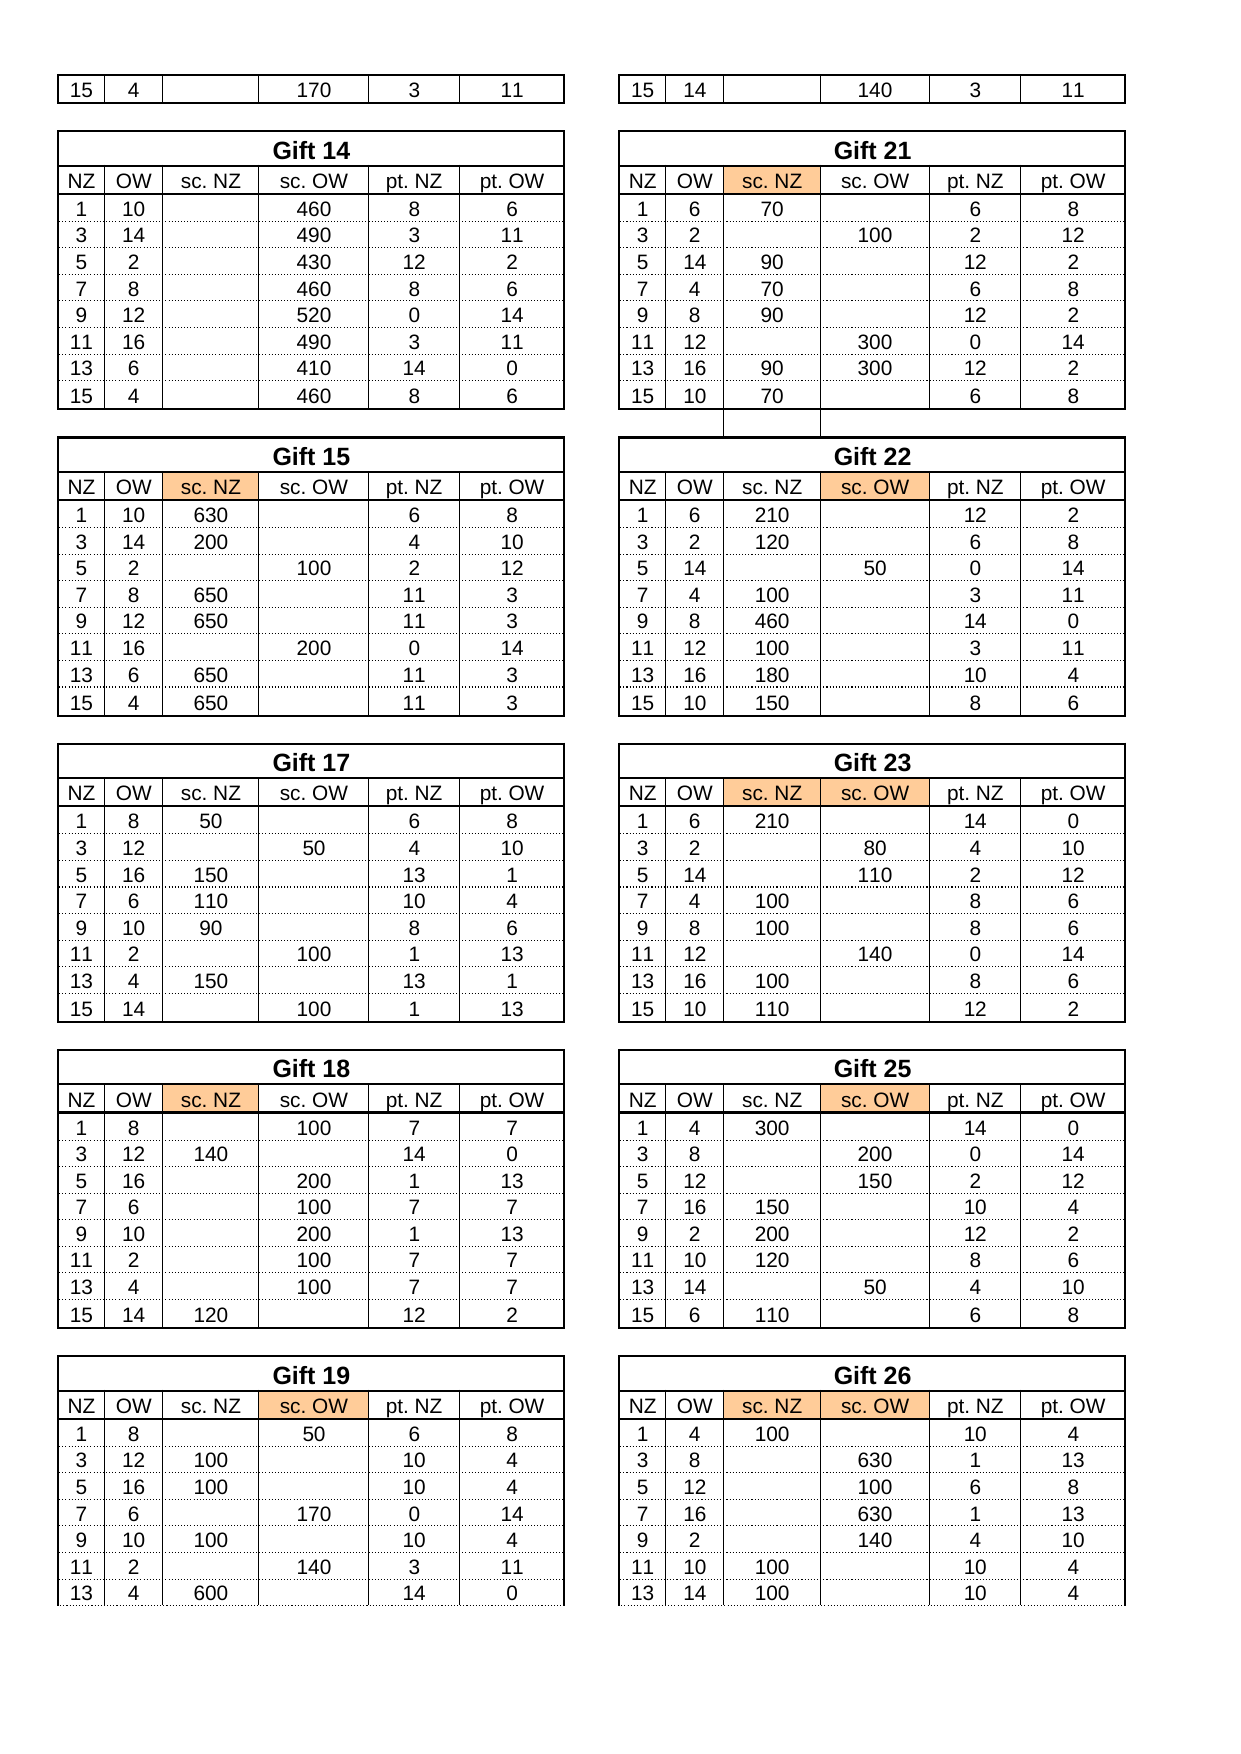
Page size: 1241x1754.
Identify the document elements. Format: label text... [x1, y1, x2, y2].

table_cell sc. NZ [724, 1392, 820, 1418]
table_cell 1 [620, 807, 665, 833]
table_cell 50 [163, 807, 258, 833]
table_cell 110 [821, 860, 929, 886]
table_cell Gift 18 [59, 1051, 563, 1083]
table_cell pt. NZ [930, 473, 1020, 499]
table_cell 14 [1021, 940, 1124, 966]
table_cell 3 [620, 221, 665, 247]
table_cell [821, 686, 929, 714]
table_cell 5 [59, 247, 104, 274]
table_cell 14 [369, 1140, 459, 1166]
table_cell [821, 410, 929, 436]
table_cell 1 [369, 1219, 459, 1246]
table_cell 2 [666, 833, 723, 860]
table_cell 8 [666, 300, 723, 327]
table_cell 630 [163, 501, 258, 527]
table_cell 12 [666, 327, 723, 353]
table_cell 3 [930, 76, 1020, 102]
table_cell 10 [105, 1525, 162, 1552]
table_cell [259, 410, 368, 436]
table_cell 210 [724, 807, 820, 833]
table_cell 10 [1021, 833, 1124, 860]
table_cell 11 [460, 1552, 563, 1578]
table_cell 3 [930, 580, 1020, 607]
table_cell 14 [930, 607, 1020, 633]
table_cell 7 [460, 1193, 563, 1219]
table_cell 13 [460, 940, 563, 966]
table_cell [163, 1499, 258, 1525]
table_cell 4 [105, 380, 162, 408]
table_cell [259, 527, 368, 553]
table_cell 4 [1021, 1579, 1124, 1605]
table_cell 3 [369, 221, 459, 247]
table_cell 3 [369, 1552, 459, 1578]
table_cell sc. OW [259, 167, 368, 193]
table_cell 6 [369, 807, 459, 833]
table_cell 14 [460, 633, 563, 660]
table_cell 12 [369, 247, 459, 274]
table_cell 90 [163, 913, 258, 939]
table_cell 12 [930, 354, 1020, 380]
table_cell 6 [105, 354, 162, 380]
table_cell [821, 1246, 929, 1272]
table_cell sc. NZ [163, 1085, 258, 1111]
table_cell 0 [930, 1140, 1020, 1166]
table_cell 13 [369, 966, 459, 993]
table_cell 50 [821, 554, 929, 580]
table_cell 1 [369, 993, 459, 1021]
table_cell 100 [821, 221, 929, 247]
table_cell 7 [369, 1114, 459, 1139]
table_cell 11 [620, 633, 665, 660]
table_cell 11 [369, 660, 459, 686]
table_cell 10 [460, 527, 563, 553]
table_cell [821, 527, 929, 553]
table_cell 13 [369, 860, 459, 886]
table_cell 14 [666, 860, 723, 886]
table_cell 7 [620, 886, 665, 913]
table_cell [665, 717, 724, 743]
table_cell 6 [1021, 1246, 1124, 1272]
table_cell [820, 717, 929, 743]
table_cell 12 [1021, 221, 1124, 247]
table_cell pt. OW [1021, 1085, 1124, 1111]
table_cell OW [666, 779, 723, 805]
table_cell [821, 1420, 929, 1446]
table_cell 460 [724, 607, 820, 633]
table_cell [821, 1299, 929, 1327]
table_cell 16 [666, 1499, 723, 1525]
table_cell 120 [724, 527, 820, 553]
table_cell 50 [259, 1420, 368, 1446]
table_cell 6 [105, 660, 162, 686]
table_cell 11 [460, 221, 563, 247]
table_cell 11 [620, 327, 665, 353]
table_cell 12 [1021, 1166, 1124, 1193]
table_cell 14 [460, 300, 563, 327]
table_cell 0 [369, 633, 459, 660]
table_cell 8 [1021, 274, 1124, 300]
table_cell 2 [460, 247, 563, 274]
table_cell 5 [59, 860, 104, 886]
table_cell 12 [930, 1219, 1020, 1246]
table_cell 9 [620, 1525, 665, 1552]
table_cell 7 [59, 1193, 104, 1219]
table_cell 8 [460, 501, 563, 527]
table_cell pt. OW [1021, 167, 1124, 193]
table_cell [259, 807, 368, 833]
table_cell 200 [259, 1219, 368, 1246]
table_cell NZ [59, 1085, 104, 1111]
table_cell 12 [105, 1446, 162, 1472]
table_cell 8 [369, 913, 459, 939]
table_cell 6 [930, 527, 1020, 553]
table_cell 300 [724, 1114, 820, 1139]
table_cell 600 [163, 1579, 258, 1605]
table_cell 8 [1021, 195, 1124, 221]
table_cell [724, 104, 820, 130]
table_cell 3 [460, 607, 563, 633]
table_cell 7 [369, 1272, 459, 1299]
table_cell 9 [59, 300, 104, 327]
table_cell [724, 1272, 820, 1299]
table_cell [163, 247, 258, 274]
table_cell 14 [930, 1114, 1020, 1139]
table_cell [369, 1329, 459, 1355]
table_cell 3 [369, 327, 459, 353]
table_cell 14 [369, 1579, 459, 1605]
table_cell [369, 410, 459, 436]
table_cell [163, 1219, 258, 1246]
table_cell 6 [460, 195, 563, 221]
table_cell 9 [59, 607, 104, 633]
table_cell [163, 1114, 258, 1139]
table_cell 1 [930, 1499, 1020, 1525]
table_cell 0 [460, 1140, 563, 1166]
table_cell 5 [620, 1472, 665, 1499]
table_cell 11 [59, 1552, 104, 1578]
table_cell NZ [620, 473, 665, 499]
table_cell [665, 1329, 724, 1355]
table_cell [259, 1023, 368, 1049]
table_cell 8 [930, 966, 1020, 993]
table_cell 2 [1021, 501, 1124, 527]
table_cell 16 [105, 633, 162, 660]
table_cell 12 [105, 1140, 162, 1166]
table_cell [58, 104, 104, 130]
table_cell [724, 327, 820, 353]
table_cell 3 [59, 833, 104, 860]
table_cell 7 [620, 580, 665, 607]
table_cell 4 [460, 886, 563, 913]
table_cell [821, 195, 929, 221]
table_cell 15 [620, 76, 665, 102]
table_cell 150 [724, 1193, 820, 1219]
table_cell 2 [105, 554, 162, 580]
table_cell [930, 410, 1021, 436]
table_cell [163, 833, 258, 860]
table_cell [163, 1552, 258, 1578]
table_cell 13 [59, 354, 104, 380]
table_cell [821, 1219, 929, 1246]
table_cell 100 [724, 580, 820, 607]
table_cell 10 [666, 686, 723, 714]
table_cell 2 [1021, 993, 1124, 1021]
table_cell sc. OW [259, 473, 368, 499]
table_cell [821, 580, 929, 607]
table_cell [619, 410, 665, 436]
table_cell Gift 19 [59, 1357, 563, 1389]
table_cell 7 [620, 1193, 665, 1219]
table_cell 15 [620, 686, 665, 714]
table_cell 2 [930, 221, 1020, 247]
table_cell 2 [1021, 247, 1124, 274]
table_cell NZ [59, 167, 104, 193]
table_cell [163, 554, 258, 580]
table_cell pt. NZ [930, 167, 1020, 193]
table_cell 3 [620, 527, 665, 553]
table_cell 10 [369, 1446, 459, 1472]
table_cell 8 [930, 886, 1020, 913]
table_cell 12 [930, 993, 1020, 1021]
table_cell 9 [59, 913, 104, 939]
table_cell [724, 1329, 820, 1355]
table_cell [163, 1420, 258, 1446]
table_cell 2 [105, 1246, 162, 1272]
table_cell 11 [369, 607, 459, 633]
table_cell pt. NZ [369, 1392, 459, 1418]
table_cell 6 [666, 807, 723, 833]
table_cell 90 [724, 247, 820, 274]
table_cell [259, 1329, 368, 1355]
table_cell 3 [620, 833, 665, 860]
table_cell 11 [1021, 633, 1124, 660]
table_cell [163, 354, 258, 380]
table_cell [163, 1329, 259, 1355]
table_cell [104, 104, 162, 130]
table_cell 15 [620, 1299, 665, 1327]
table_cell 100 [821, 1472, 929, 1499]
table_cell 6 [460, 380, 563, 408]
table_cell pt. NZ [930, 779, 1020, 805]
table_cell [724, 1446, 820, 1472]
table_cell [460, 104, 564, 130]
table_cell [259, 1472, 368, 1499]
table_cell 6 [369, 1420, 459, 1446]
table_cell OW [105, 473, 162, 499]
table_cell pt. NZ [369, 473, 459, 499]
table_cell OW [666, 473, 723, 499]
table_cell 1 [460, 966, 563, 993]
table_cell 8 [930, 1246, 1020, 1272]
table_cell [821, 1114, 929, 1139]
table_cell 12 [105, 300, 162, 327]
table_cell 11 [1021, 76, 1124, 102]
table_cell 300 [821, 354, 929, 380]
table_cell 6 [930, 380, 1020, 408]
table_cell 2 [105, 247, 162, 274]
table_cell [259, 501, 368, 527]
table_cell 13 [1021, 1446, 1124, 1472]
table_cell 14 [1021, 554, 1124, 580]
table_cell sc. OW [259, 1392, 368, 1418]
table_cell 430 [259, 247, 368, 274]
table_cell [369, 717, 459, 743]
table_cell [724, 221, 820, 247]
table_cell 14 [1021, 327, 1124, 353]
table_cell 14 [105, 993, 162, 1021]
table_cell 90 [724, 354, 820, 380]
table_cell 9 [620, 300, 665, 327]
table_cell 2 [460, 1299, 563, 1327]
table_cell 6 [666, 195, 723, 221]
table_cell 100 [724, 1552, 820, 1578]
table_cell 14 [666, 76, 723, 102]
table_cell 11 [59, 940, 104, 966]
table_cell 4 [666, 886, 723, 913]
table_cell 11 [620, 1552, 665, 1578]
table_cell 8 [105, 807, 162, 833]
table_cell 110 [724, 993, 820, 1021]
table_cell 0 [930, 554, 1020, 580]
table_cell [1021, 1023, 1125, 1049]
table_cell [259, 886, 368, 913]
table_cell 13 [460, 993, 563, 1021]
table_cell 12 [369, 1299, 459, 1327]
table_cell 70 [724, 195, 820, 221]
table_cell [163, 1166, 258, 1193]
table_cell 410 [259, 354, 368, 380]
table_cell 6 [460, 274, 563, 300]
table_cell 100 [259, 1246, 368, 1272]
table_cell 9 [620, 607, 665, 633]
table_cell 90 [724, 300, 820, 327]
table_cell 50 [821, 1272, 929, 1299]
table_cell [619, 104, 665, 130]
table_cell [821, 633, 929, 660]
table_cell [259, 1140, 368, 1166]
table_cell sc. OW [821, 167, 929, 193]
table_cell NZ [620, 167, 665, 193]
table_cell 12 [930, 501, 1020, 527]
table_cell [163, 327, 258, 353]
table_cell [163, 940, 258, 966]
table_cell [1021, 104, 1125, 130]
table_cell 12 [460, 554, 563, 580]
table_cell 11 [369, 686, 459, 714]
table_cell 4 [460, 1525, 563, 1552]
table_cell 210 [724, 501, 820, 527]
table_cell 8 [460, 1420, 563, 1446]
table_cell 7 [460, 1246, 563, 1272]
table_cell [724, 833, 820, 860]
table_cell sc. OW [259, 1085, 368, 1111]
table_cell Gift 23 [620, 745, 1124, 777]
table_cell [619, 717, 665, 743]
table_cell 14 [666, 554, 723, 580]
table_cell 7 [59, 580, 104, 607]
table_cell [369, 104, 459, 130]
table_cell 630 [821, 1446, 929, 1472]
table_cell 1 [620, 1420, 665, 1446]
table_cell NZ [59, 473, 104, 499]
table_cell 10 [666, 1552, 723, 1578]
table_cell pt. OW [460, 779, 563, 805]
table_cell 100 [724, 966, 820, 993]
table_cell 650 [163, 580, 258, 607]
table_cell NZ [59, 779, 104, 805]
table_cell 4 [460, 1472, 563, 1499]
table_cell 460 [259, 274, 368, 300]
table_cell 4 [105, 1272, 162, 1299]
table_cell 140 [259, 1552, 368, 1578]
table_cell 10 [369, 1525, 459, 1552]
table_cell 11 [620, 1246, 665, 1272]
table_cell 490 [259, 221, 368, 247]
table_cell 520 [259, 300, 368, 327]
table_cell [163, 104, 259, 130]
table_cell 12 [105, 607, 162, 633]
table_cell 6 [930, 274, 1020, 300]
table_cell sc. NZ [163, 779, 258, 805]
table_cell 150 [821, 1166, 929, 1193]
table_cell 15 [59, 76, 104, 102]
table_cell [259, 1525, 368, 1552]
table_cell 1 [620, 501, 665, 527]
table_cell [821, 1579, 929, 1605]
table_cell 10 [369, 1472, 459, 1499]
table_cell 16 [666, 1193, 723, 1219]
table_cell [58, 1023, 104, 1049]
table_cell 4 [930, 1272, 1020, 1299]
table_cell sc. OW [821, 1392, 929, 1418]
table_cell 100 [259, 554, 368, 580]
table_cell 13 [460, 1219, 563, 1246]
table_cell 15 [59, 1299, 104, 1327]
table_cell 13 [620, 966, 665, 993]
table_cell 8 [930, 913, 1020, 939]
table_cell Gift 22 [620, 439, 1124, 471]
table_cell 150 [163, 966, 258, 993]
table_cell 1 [369, 1166, 459, 1193]
table_cell 110 [724, 1299, 820, 1327]
table_cell 14 [105, 527, 162, 553]
table_cell [163, 1246, 258, 1272]
table_cell [724, 1472, 820, 1499]
table_cell pt. NZ [369, 779, 459, 805]
table_cell [821, 966, 929, 993]
table_cell 16 [105, 860, 162, 886]
table_cell 11 [460, 76, 563, 102]
table_cell pt. OW [460, 473, 563, 499]
table_cell 5 [59, 1166, 104, 1193]
table_cell [724, 76, 820, 102]
table_cell 650 [163, 660, 258, 686]
table_cell [724, 717, 820, 743]
table_cell [930, 1023, 1021, 1049]
table_cell 6 [369, 501, 459, 527]
table_cell 5 [59, 554, 104, 580]
table_cell 8 [460, 807, 563, 833]
table_cell [163, 300, 258, 327]
table_cell 200 [259, 633, 368, 660]
table_cell 2 [1021, 354, 1124, 380]
table_cell 100 [724, 913, 820, 939]
table_cell 0 [930, 940, 1020, 966]
table_cell [104, 1329, 162, 1355]
table_cell 8 [369, 195, 459, 221]
table_cell 4 [105, 1579, 162, 1605]
table_cell 11 [59, 1246, 104, 1272]
table_cell [259, 1299, 368, 1327]
table_cell 100 [259, 940, 368, 966]
table_cell [259, 717, 368, 743]
table_cell sc. NZ [724, 1085, 820, 1111]
table_cell 6 [1021, 886, 1124, 913]
table_cell 170 [259, 76, 368, 102]
table_cell 5 [620, 247, 665, 274]
table_cell 4 [1021, 1420, 1124, 1446]
table_cell 3 [59, 527, 104, 553]
table_cell [821, 1552, 929, 1578]
table_cell 13 [620, 660, 665, 686]
table_cell 2 [369, 554, 459, 580]
table_cell pt. OW [1021, 779, 1124, 805]
table_cell [1021, 1329, 1125, 1355]
table_cell [821, 1193, 929, 1219]
table_cell 180 [724, 660, 820, 686]
table_cell [259, 913, 368, 939]
table_cell 10 [930, 1552, 1020, 1578]
table_cell [821, 607, 929, 633]
table_cell 1 [369, 940, 459, 966]
table_cell 11 [460, 327, 563, 353]
table_cell [821, 807, 929, 833]
table_cell 8 [666, 1140, 723, 1166]
table_cell 8 [105, 580, 162, 607]
table_cell 10 [930, 660, 1020, 686]
table_cell 12 [666, 1166, 723, 1193]
table_cell NZ [620, 1085, 665, 1111]
table_cell [724, 554, 820, 580]
table_cell 1 [59, 807, 104, 833]
table_cell 4 [460, 1446, 563, 1472]
table_cell 2 [930, 860, 1020, 886]
table_cell 11 [369, 580, 459, 607]
table_cell pt. NZ [930, 1085, 1020, 1111]
table_cell 14 [930, 807, 1020, 833]
table_cell [724, 940, 820, 966]
table_cell [259, 607, 368, 633]
table_cell 50 [259, 833, 368, 860]
table_cell [1021, 717, 1125, 743]
table_cell 6 [105, 886, 162, 913]
table_cell 630 [821, 1499, 929, 1525]
table_cell [619, 1329, 665, 1355]
table_cell 1 [620, 1114, 665, 1139]
table_cell [724, 1023, 820, 1049]
table_cell 100 [163, 1525, 258, 1552]
table_cell Gift 17 [59, 745, 563, 777]
table_cell 100 [259, 1193, 368, 1219]
table_cell 15 [59, 380, 104, 408]
table_cell 6 [930, 1472, 1020, 1499]
table_cell 140 [821, 940, 929, 966]
table_cell 0 [1021, 607, 1124, 633]
table_cell 11 [59, 633, 104, 660]
table_cell [163, 1193, 258, 1219]
table_cell 10 [105, 195, 162, 221]
table_cell [665, 104, 724, 130]
table_cell 10 [1021, 1525, 1124, 1552]
table_cell 12 [1021, 860, 1124, 886]
table_cell [58, 410, 104, 436]
table_cell 8 [1021, 380, 1124, 408]
table_cell 14 [105, 221, 162, 247]
table_cell 3 [460, 686, 563, 714]
table_cell 2 [666, 1219, 723, 1246]
table_cell 7 [460, 1272, 563, 1299]
table_cell 6 [1021, 966, 1124, 993]
table_cell 8 [105, 1420, 162, 1446]
table_cell 15 [620, 993, 665, 1021]
table_cell 8 [1021, 527, 1124, 553]
table_cell 1 [59, 1420, 104, 1446]
table_cell pt. OW [1021, 473, 1124, 499]
table_cell [821, 886, 929, 913]
table_cell [163, 410, 259, 436]
table_cell [930, 1329, 1021, 1355]
table_cell 100 [259, 1272, 368, 1299]
table_cell 12 [666, 940, 723, 966]
table_cell OW [105, 1392, 162, 1418]
table_cell 10 [666, 380, 723, 408]
table_cell sc. NZ [724, 167, 820, 193]
table_cell [460, 1023, 564, 1049]
table_cell 4 [369, 527, 459, 553]
table_cell 200 [259, 1166, 368, 1193]
table_cell [163, 76, 258, 102]
table_cell OW [105, 167, 162, 193]
table_cell 6 [105, 1193, 162, 1219]
table_cell OW [105, 779, 162, 805]
table_cell 300 [821, 327, 929, 353]
table_cell 4 [1021, 1552, 1124, 1578]
table_cell 13 [59, 660, 104, 686]
table_cell 4 [105, 76, 162, 102]
table_cell pt. NZ [930, 1392, 1020, 1418]
table_cell [930, 104, 1021, 130]
table_cell 4 [930, 1525, 1020, 1552]
table_cell 13 [59, 966, 104, 993]
table_cell 200 [163, 527, 258, 553]
table_cell 150 [724, 686, 820, 714]
table_cell 14 [369, 354, 459, 380]
table_cell pt. OW [460, 1085, 563, 1111]
table_cell [724, 860, 820, 886]
table_cell 16 [105, 1472, 162, 1499]
table_cell 7 [59, 886, 104, 913]
table_cell 4 [1021, 1193, 1124, 1219]
table_cell 11 [620, 940, 665, 966]
table_cell 650 [163, 686, 258, 714]
table_cell 100 [724, 886, 820, 913]
table_cell pt. OW [460, 167, 563, 193]
table_cell [930, 717, 1021, 743]
table_cell 3 [59, 1140, 104, 1166]
table_cell 0 [460, 354, 563, 380]
table_cell [821, 660, 929, 686]
table_cell 6 [666, 501, 723, 527]
table_cell 12 [930, 247, 1020, 274]
table_cell [821, 380, 929, 408]
table_cell [163, 380, 258, 408]
table_cell 0 [460, 1579, 563, 1605]
table_cell 6 [1021, 686, 1124, 714]
table_cell 3 [59, 221, 104, 247]
table_cell 460 [259, 195, 368, 221]
table_cell 2 [930, 1166, 1020, 1193]
table_cell NZ [620, 779, 665, 805]
table_cell 100 [163, 1472, 258, 1499]
table_cell pt. OW [460, 1392, 563, 1418]
table_cell 9 [620, 1219, 665, 1246]
table_cell 5 [59, 1472, 104, 1499]
table_cell 100 [724, 633, 820, 660]
table_cell [820, 1329, 929, 1355]
table_cell 2 [105, 1552, 162, 1578]
table_cell 4 [105, 686, 162, 714]
table_cell 8 [666, 1446, 723, 1472]
table_cell 490 [259, 327, 368, 353]
table_cell 7 [59, 274, 104, 300]
table_cell 460 [259, 380, 368, 408]
table_cell 100 [259, 1114, 368, 1139]
table_cell 4 [666, 580, 723, 607]
table_cell [460, 1329, 564, 1355]
table_cell [259, 660, 368, 686]
table_cell 7 [620, 274, 665, 300]
table_cell 200 [821, 1140, 929, 1166]
table_cell NZ [59, 1392, 104, 1418]
table_cell OW [666, 167, 723, 193]
table_cell sc. NZ [163, 1392, 258, 1418]
table_cell 15 [59, 686, 104, 714]
table_cell 7 [369, 1193, 459, 1219]
table_cell [163, 221, 258, 247]
table_cell sc. OW [821, 473, 929, 499]
table_cell 4 [666, 274, 723, 300]
table_cell 2 [105, 940, 162, 966]
table_cell [163, 1272, 258, 1299]
table_cell 3 [930, 633, 1020, 660]
table_cell 9 [59, 1525, 104, 1552]
table_cell [259, 1446, 368, 1472]
table_cell 0 [1021, 807, 1124, 833]
table_cell [1021, 410, 1125, 436]
table_cell pt. NZ [369, 167, 459, 193]
table_cell [665, 410, 723, 436]
table_cell 100 [724, 1420, 820, 1446]
table_cell 12 [666, 1472, 723, 1499]
table_cell 100 [259, 993, 368, 1021]
table_cell [259, 686, 368, 714]
table_cell Gift 15 [59, 439, 563, 471]
table_cell 16 [666, 966, 723, 993]
table_cell [104, 410, 162, 436]
table_cell [259, 104, 368, 130]
table_cell 6 [460, 913, 563, 939]
table_cell [724, 1525, 820, 1552]
table_cell 7 [460, 1114, 563, 1139]
table_cell 120 [163, 1299, 258, 1327]
table_cell 2 [666, 527, 723, 553]
table_cell 110 [163, 886, 258, 913]
table_cell 4 [1021, 660, 1124, 686]
table_cell [821, 501, 929, 527]
table_cell [724, 1166, 820, 1193]
table_cell 9 [59, 1219, 104, 1246]
table_cell OW [666, 1085, 723, 1111]
table_cell OW [666, 1392, 723, 1418]
table_cell 6 [105, 1499, 162, 1525]
table_cell sc. OW [821, 779, 929, 805]
table_cell 6 [930, 195, 1020, 221]
table_cell 70 [724, 380, 820, 408]
table_cell 16 [105, 327, 162, 353]
table_cell [821, 274, 929, 300]
table_cell 10 [369, 886, 459, 913]
table_cell 1 [930, 1446, 1020, 1472]
table_cell [163, 1023, 259, 1049]
table_cell 5 [620, 1166, 665, 1193]
table_cell 6 [1021, 913, 1124, 939]
table_cell Gift 26 [620, 1357, 1124, 1389]
table_cell sc. NZ [724, 779, 820, 805]
table_cell 8 [369, 380, 459, 408]
table_cell sc. OW [259, 779, 368, 805]
table_cell 100 [724, 1579, 820, 1605]
table_cell 11 [59, 327, 104, 353]
table_cell [163, 993, 258, 1021]
table_cell 7 [369, 1246, 459, 1272]
table_cell 8 [369, 274, 459, 300]
table_cell OW [105, 1085, 162, 1111]
table_cell [259, 966, 368, 993]
table_cell [369, 1023, 459, 1049]
table_cell 0 [369, 300, 459, 327]
table_cell 8 [930, 686, 1020, 714]
table_cell 8 [105, 1114, 162, 1139]
table_cell 4 [666, 1114, 723, 1139]
table_cell 6 [666, 1299, 723, 1327]
table_cell 13 [620, 1272, 665, 1299]
table_cell 170 [259, 1499, 368, 1525]
table_cell 8 [1021, 1299, 1124, 1327]
table_cell 10 [105, 913, 162, 939]
table_cell [821, 300, 929, 327]
table_cell [104, 717, 162, 743]
table_cell [821, 993, 929, 1021]
table_cell 4 [105, 966, 162, 993]
table_cell Gift 14 [59, 132, 563, 164]
table_cell 2 [666, 221, 723, 247]
table_cell [163, 274, 258, 300]
table_cell 8 [105, 274, 162, 300]
table_cell [163, 633, 258, 660]
table_cell 13 [620, 1579, 665, 1605]
table_cell 13 [1021, 1499, 1124, 1525]
table_cell 15 [620, 380, 665, 408]
table_cell [724, 410, 820, 436]
table_cell 10 [666, 1246, 723, 1272]
table_cell 10 [105, 501, 162, 527]
table_cell 10 [460, 833, 563, 860]
table_cell 12 [666, 633, 723, 660]
table_cell 9 [620, 913, 665, 939]
table_cell 120 [724, 1246, 820, 1272]
table_cell pt. OW [1021, 1392, 1124, 1418]
table_cell 10 [666, 993, 723, 1021]
table_cell 13 [59, 1579, 104, 1605]
table_cell 16 [666, 354, 723, 380]
table_cell 3 [59, 1446, 104, 1472]
table_cell pt. NZ [369, 1085, 459, 1111]
table_cell 7 [620, 1499, 665, 1525]
table_cell 2 [666, 1525, 723, 1552]
table_cell 14 [666, 247, 723, 274]
table_cell 7 [59, 1499, 104, 1525]
table_cell 10 [1021, 1272, 1124, 1299]
table_cell [259, 580, 368, 607]
table_cell NZ [620, 1392, 665, 1418]
table_cell 140 [821, 76, 929, 102]
table_cell 14 [666, 1272, 723, 1299]
table_cell [821, 913, 929, 939]
table_cell 1 [620, 195, 665, 221]
table_cell Gift 21 [620, 132, 1124, 164]
table_cell 13 [620, 354, 665, 380]
table_cell 3 [369, 76, 459, 102]
table_cell 70 [724, 274, 820, 300]
table_cell [58, 717, 104, 743]
table_cell 16 [105, 1166, 162, 1193]
table_cell 10 [105, 1219, 162, 1246]
table_cell [163, 195, 258, 221]
table_cell 200 [724, 1219, 820, 1246]
table_cell 3 [460, 660, 563, 686]
table_cell [259, 1579, 368, 1605]
table_cell [820, 1023, 929, 1049]
table_cell sc. NZ [724, 473, 820, 499]
table_cell 0 [930, 327, 1020, 353]
table_cell 1 [59, 1114, 104, 1139]
table_cell 10 [930, 1193, 1020, 1219]
table_cell 0 [1021, 1114, 1124, 1139]
table_cell 12 [105, 833, 162, 860]
table_cell [58, 1329, 104, 1355]
table_cell 8 [666, 913, 723, 939]
table_cell 5 [620, 554, 665, 580]
table_cell 14 [666, 1579, 723, 1605]
table_cell sc. NZ [163, 167, 258, 193]
table_cell 10 [930, 1420, 1020, 1446]
table_cell 15 [59, 993, 104, 1021]
table_cell 1 [59, 501, 104, 527]
table_cell 140 [821, 1525, 929, 1552]
table_cell 5 [620, 860, 665, 886]
table_cell 13 [460, 1166, 563, 1193]
table_cell 1 [59, 195, 104, 221]
table_cell 3 [620, 1140, 665, 1166]
table_cell [820, 104, 929, 130]
table_cell 80 [821, 833, 929, 860]
table_cell [665, 1023, 724, 1049]
table_cell [163, 717, 259, 743]
table_cell [724, 1499, 820, 1525]
table_cell [460, 717, 564, 743]
table_cell 150 [163, 860, 258, 886]
table_cell 12 [930, 300, 1020, 327]
table_cell [259, 860, 368, 886]
table_cell Gift 25 [620, 1051, 1124, 1083]
table_cell 14 [1021, 1140, 1124, 1166]
table_cell [460, 410, 564, 436]
table_cell 3 [620, 1446, 665, 1472]
table_cell 8 [1021, 1472, 1124, 1499]
table_cell 11 [1021, 580, 1124, 607]
table_cell 2 [1021, 300, 1124, 327]
table_cell 140 [163, 1140, 258, 1166]
table_cell 2 [1021, 1219, 1124, 1246]
table_cell 100 [163, 1446, 258, 1472]
table_cell 14 [105, 1299, 162, 1327]
table_cell 1 [460, 860, 563, 886]
table_cell 8 [666, 607, 723, 633]
table_cell [821, 247, 929, 274]
table_cell 13 [59, 1272, 104, 1299]
table_cell 4 [369, 833, 459, 860]
table_cell sc. NZ [163, 473, 258, 499]
table_cell sc. OW [821, 1085, 929, 1111]
table_cell 4 [930, 833, 1020, 860]
table_cell 14 [460, 1499, 563, 1525]
table_cell 6 [930, 1299, 1020, 1327]
table_cell 10 [930, 1579, 1020, 1605]
table_cell [619, 1023, 665, 1049]
table_cell 16 [666, 660, 723, 686]
table_cell 4 [666, 1420, 723, 1446]
table_cell [104, 1023, 162, 1049]
table_cell 3 [460, 580, 563, 607]
table_cell 0 [369, 1499, 459, 1525]
table_cell 650 [163, 607, 258, 633]
table_cell [724, 1140, 820, 1166]
